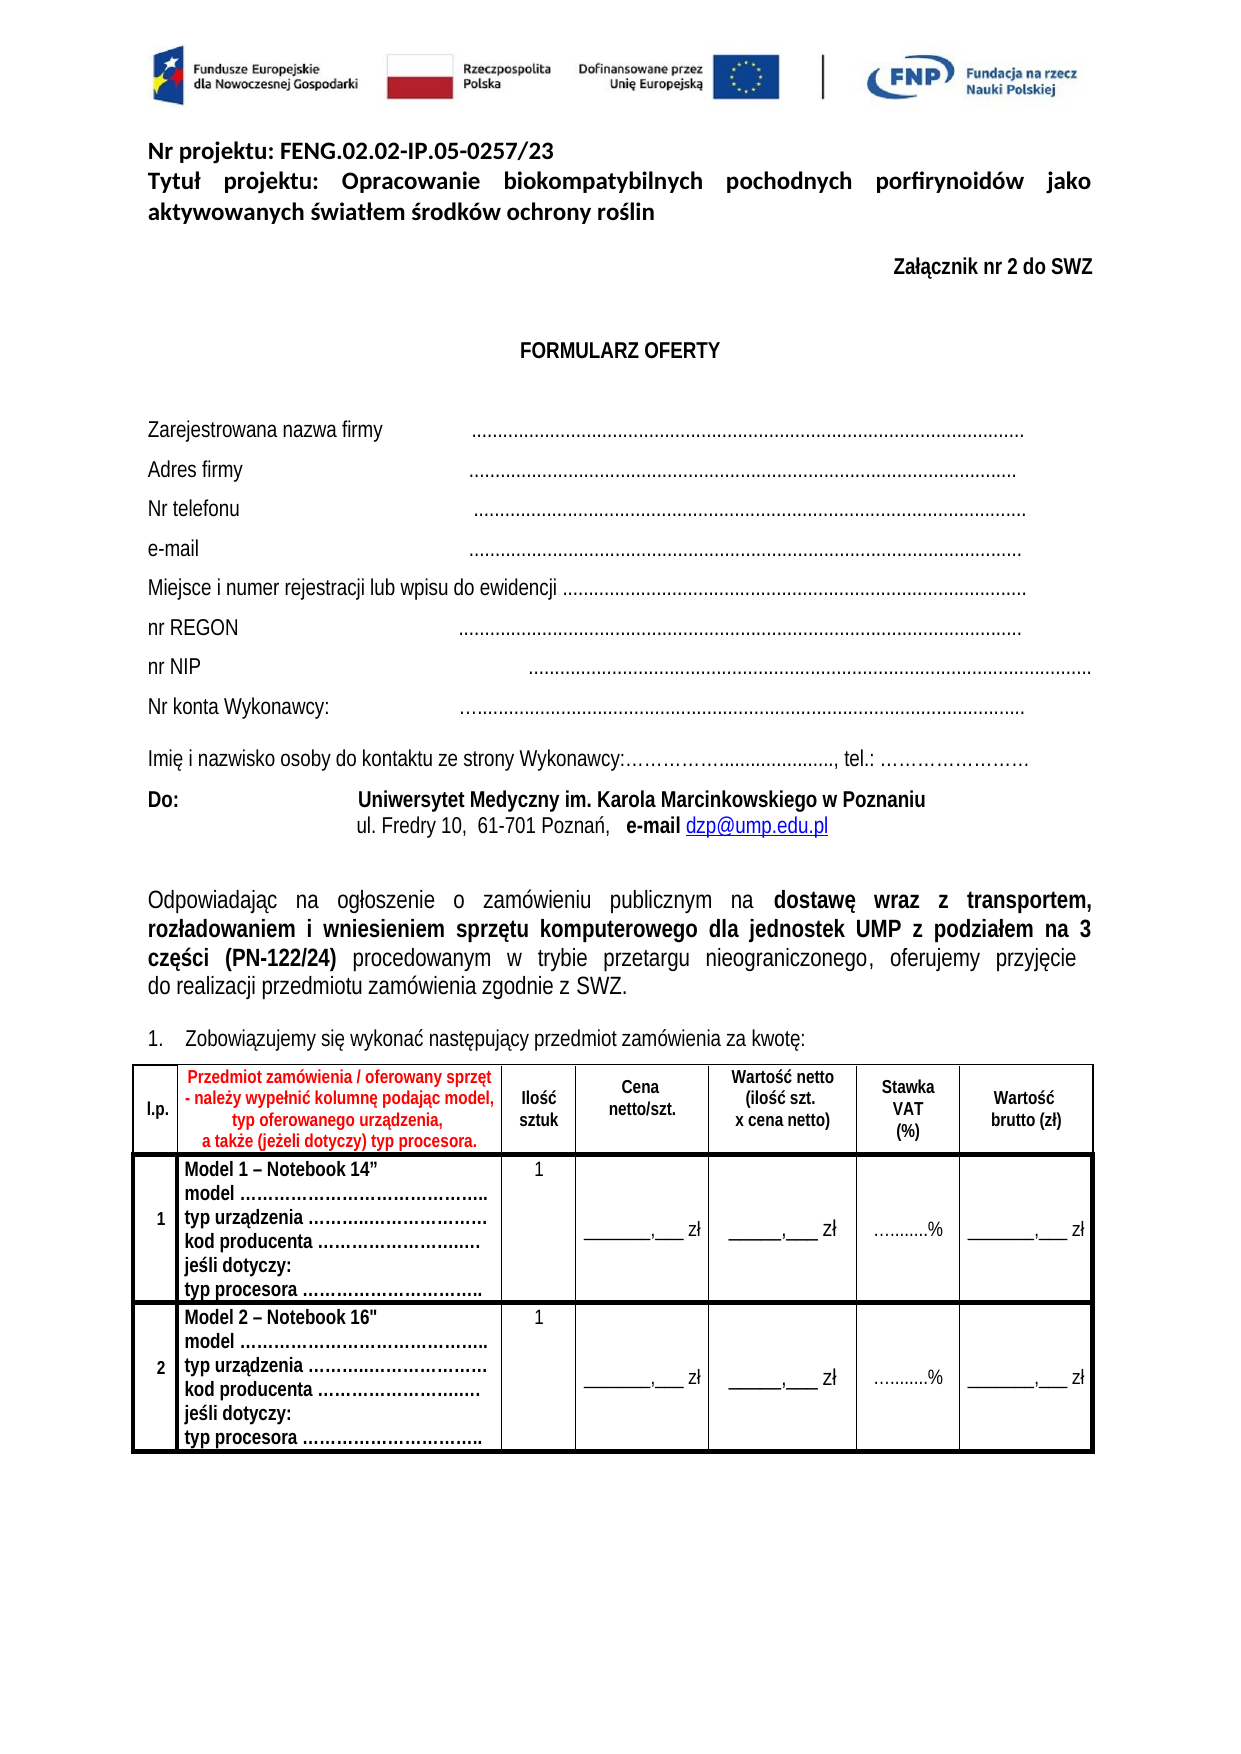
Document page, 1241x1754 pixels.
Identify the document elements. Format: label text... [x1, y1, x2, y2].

table_cell 1 [135, 1157, 175, 1300]
text e-mail .......................................................................................................... [148, 535, 1093, 561]
table_header Cena netto/szt. [576, 1065, 708, 1152]
text Odpowiadając na ogłoszenie o zamówieniu publicznym na dostawę wraz z transportem, rozładowaniem i wniesieniem sprzętu komputerowego dla jednostek UMP z podziałem na 3 części (PN-122/24) procedowanym w trybie przetargu nieograniczonego, oferujemy przyjęcie do realizacji przedmiotu zamówienia zgodnie z SWZ. [148, 885, 1093, 1000]
list Zobowiązujemy się wykonać następujący przedmiot zamówienia za kwotę: [148, 1025, 1093, 1051]
table_cell 1 [502, 1305, 575, 1449]
text ul. Fredry 10, 61-701 Poznań, e-mail dzp@ump.edu.pl [148, 812, 1093, 838]
table_header Przedmiot zamówienia / oferowany sprzęt - należy wypełnić kolumnę podając model, typ oferowanego urządzenia, a także (jeżeli dotyczy) typ procesora. [178, 1065, 501, 1152]
table_cell …........% [857, 1305, 959, 1449]
table_cell 1 [502, 1157, 575, 1300]
text Do: Uniwersytet Medyczny im. Karola Marcinkowskiego w Poznaniu [148, 786, 1093, 812]
table_cell _______,___ zł [960, 1305, 1090, 1449]
text Adres firmy ......................................................................................................... [148, 456, 1093, 482]
table_cell 2 [135, 1305, 175, 1449]
text nr REGON ............................................................................................................ [148, 614, 1093, 640]
table_cell _______,___ zł [576, 1305, 708, 1449]
table_header Ilość sztuk [502, 1065, 575, 1152]
table_cell Model 2 – Notebook 16" model …………………………………….. typ urządzenia ………..………………… kod producenta …………………….…. jeśli dotyczy: typ procesora ………………………….. [179, 1305, 501, 1449]
picture [147, 44, 1093, 135]
text Zarejestrowana nazwa firmy .......................................................................................................... [148, 416, 1093, 443]
text FORMULARZ OFERTY [148, 337, 1093, 364]
text nr NIP ............................................................................................................ Nr konta Wykonawcy: …......................................................................................................... [148, 653, 1093, 719]
table_header Wartość brutto (zł) [960, 1065, 1092, 1152]
text Miejsce i numer rejestracji lub wpisu do ewidencji ......................................................................................... [148, 574, 1093, 601]
text Załącznik nr 2 do SWZ [148, 253, 1093, 279]
text Imię i nazwisko osoby do kontaktu ze strony Wykonawcy:……………......................, tel.: …………………… [148, 745, 1093, 771]
table_header Stawka VAT (%) [857, 1065, 959, 1152]
table_cell _______,___ zł [576, 1157, 708, 1300]
table_cell _____,___ zł [709, 1157, 856, 1300]
table_header l.p. [134, 1066, 177, 1152]
table_cell Model 1 – Notebook 14” model …………………………………….. typ urządzenia ………..………………… kod producenta …………………….…. jeśli dotyczy: typ procesora ………………………….. [179, 1157, 501, 1300]
table_header Wartość netto (ilość szt. x cena netto) [709, 1065, 856, 1152]
table_cell _____,___ zł [709, 1305, 856, 1449]
table_cell _______,___ zł [960, 1157, 1090, 1300]
text Nr telefonu .......................................................................................................... [148, 495, 1093, 522]
table_cell …........% [857, 1157, 959, 1300]
